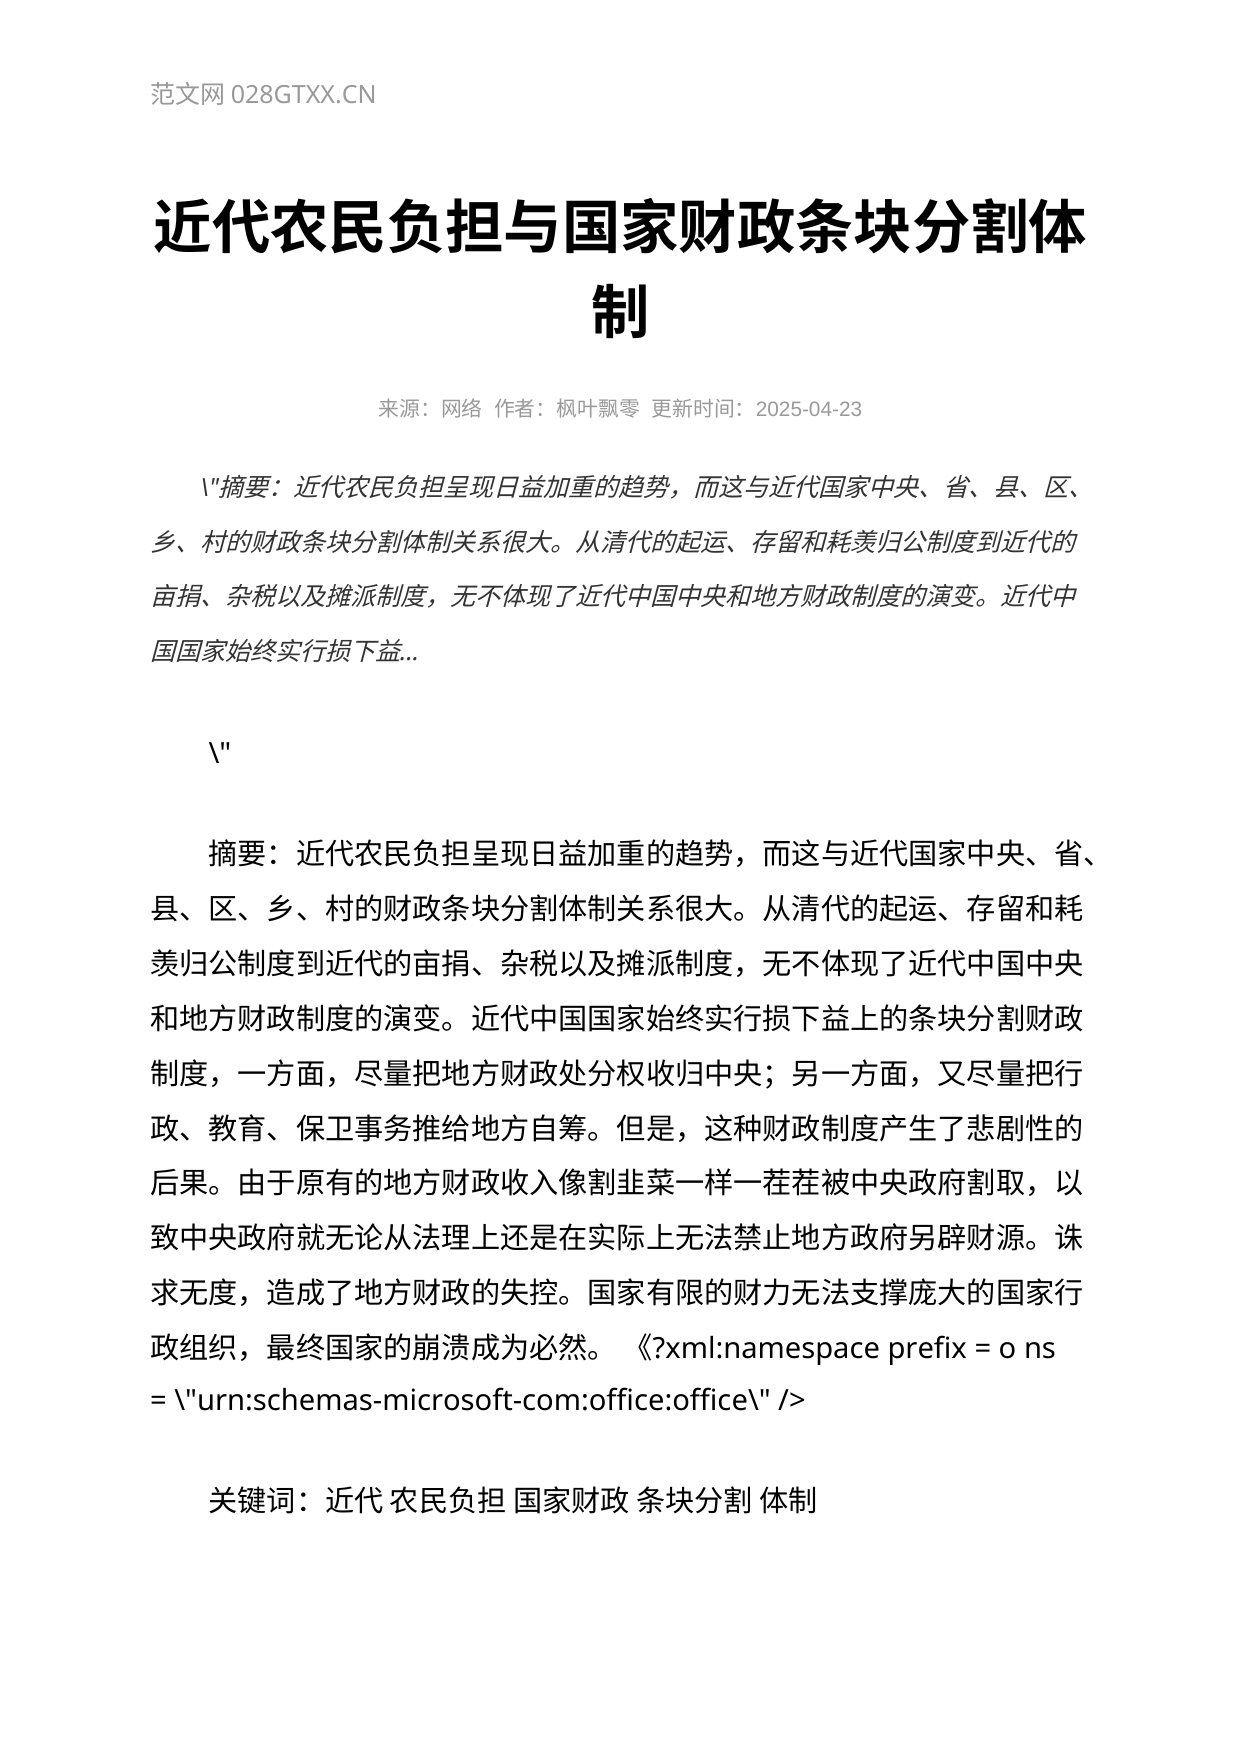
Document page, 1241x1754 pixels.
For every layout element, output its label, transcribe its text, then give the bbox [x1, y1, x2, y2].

text \"摘要：近代农民负担呈现日益加重的趋势，而这与近代国家中央、省、县、区、乡、村的财政条块分割体制关系很大。从清代的起运、存留和耗羡归公制度到近代的亩捐、杂税以及摊派制度，无不体现了近代中国中央和地方财政制度的演变。近代中国国家始终实行损下益... [150, 468, 1090, 667]
subtitle 近代农民负担与国家财政条块分割体制 [150, 181, 1090, 350]
text 关键词：近代 农民负担 国家财政 条块分割 体制 [150, 1477, 1090, 1520]
text \" [150, 732, 1090, 772]
text 摘要：近代农民负担呈现日益加重的趋势，而这与近代国家中央、省、县、区、乡、村的财政条块分割体制关系很大。从清代的起运、存留和耗羡归公制度到近代的亩捐、杂税以及摊派制度，无不体现了近代中国中央和地方财政制度的演变。近代中国国家始终实行损下益上的条块分割财政制度，一方面，尽量把地方财政处分权收归中央；另一方面，又尽量把行政、教育、保卫事务推给地方自筹。但是，这种财政制度产生了悲剧性的后果。由于原有的地方财政收入像割韭菜一样一茬茬被中央政府割取，以致中央政府就无论从法理上还是在实际上无法禁止地方政府另辟财源。诛求无度，造成了地方财政的失控。国家有限的财力无法支撑庞大的国家行政组织，最终国家的崩溃成为必然。 《?xml:namespace prefix = o ns = \"urn:schemas-microsoft-com:office:office\" /> [150, 831, 1090, 1419]
text 来源：网络 作者：枫叶飘零 更新时间：2025-04-23 [150, 397, 1090, 421]
